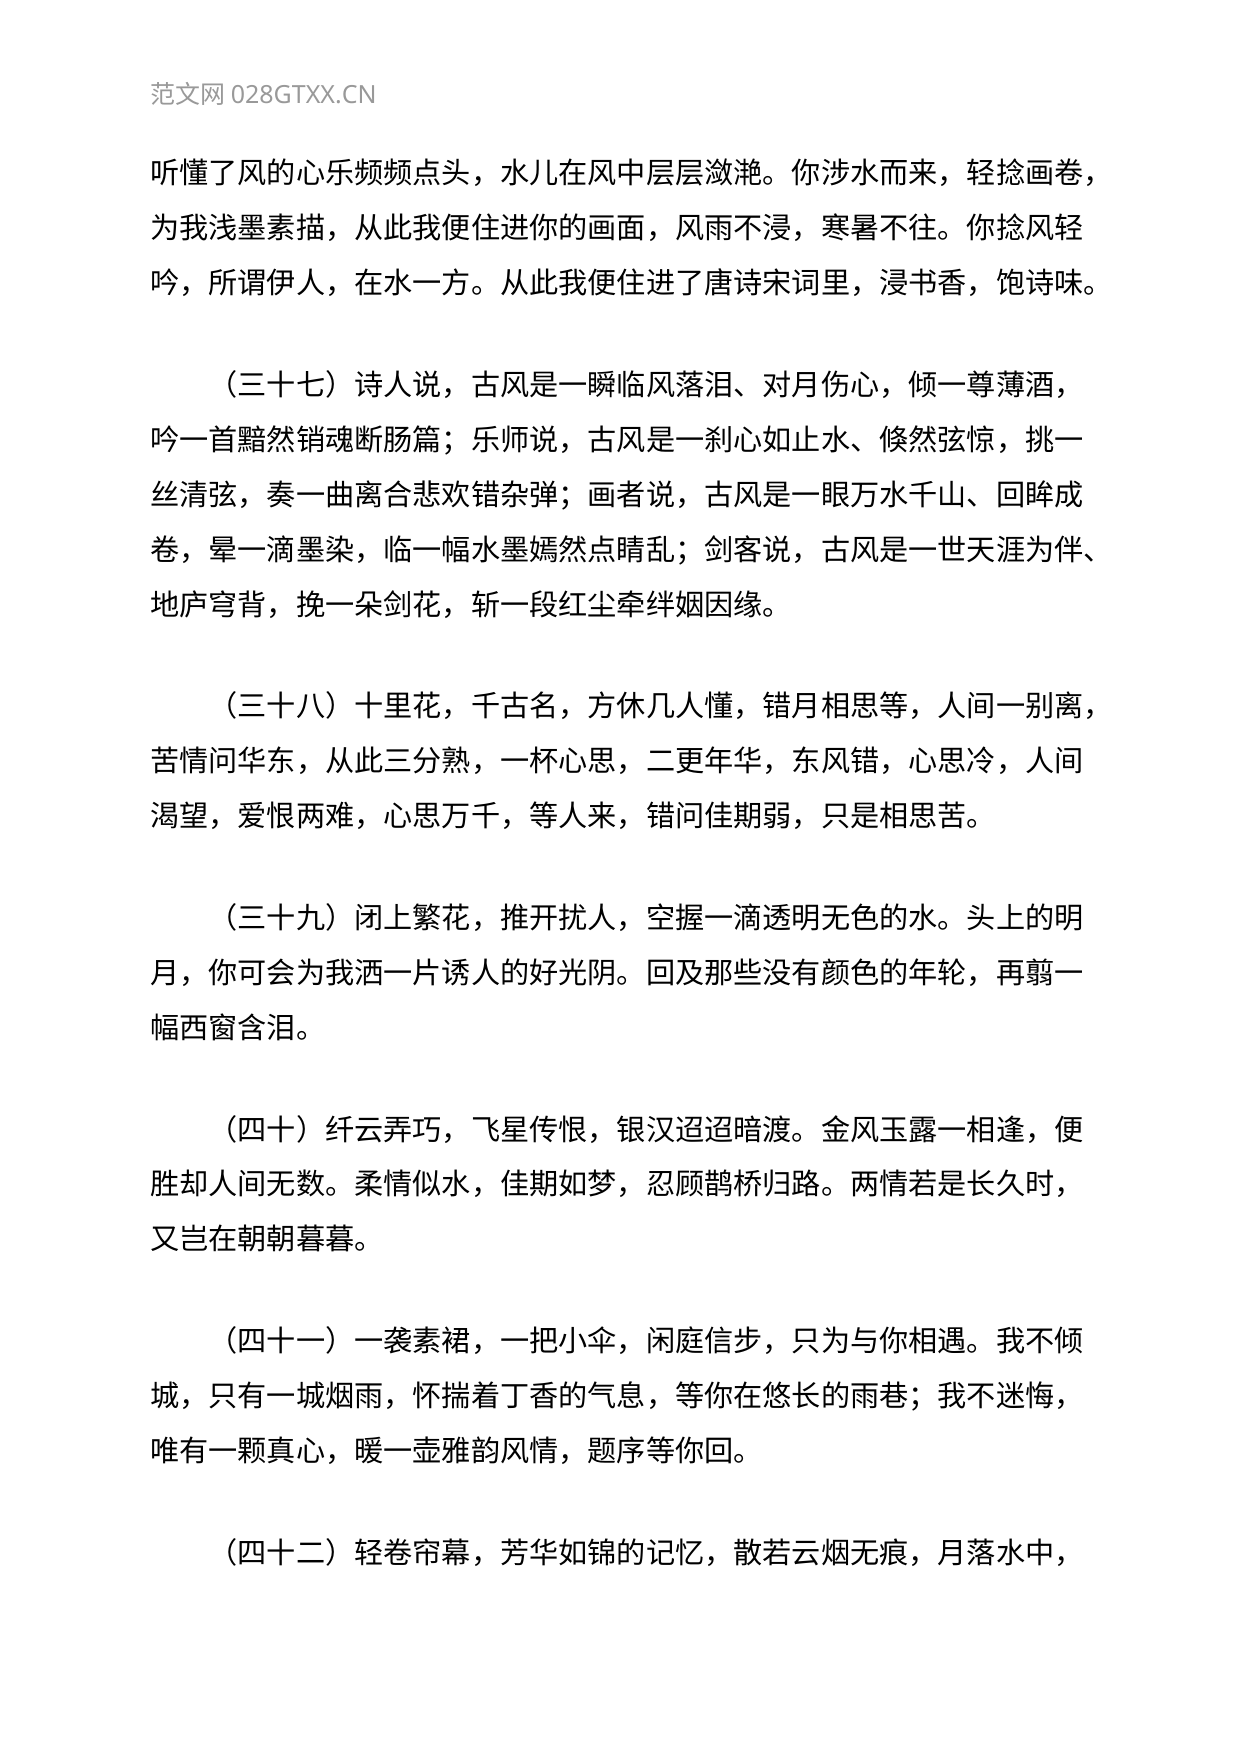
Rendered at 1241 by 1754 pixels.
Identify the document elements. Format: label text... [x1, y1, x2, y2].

text （三十七）诗人说，古风是一瞬临风落泪、对月伤心，倾一尊薄酒，吟一首黯然销魂断肠篇；乐师说，古风是一刹心如止水、倏然弦惊，挑一丝清弦，奏一曲离合悲欢错杂弹；画者说，古风是一眼万水千山、回眸成卷，晕一滴墨染，临一幅水墨嫣然点睛乱；剑客说，古风是一世天涯为伴、地庐穹背，挽一朵剑花，斩一段红尘牵绊姻因缘。 [150, 362, 1090, 623]
text （三十八）十里花，千古名，方休几人懂，错月相思等，人间一别离，苦情问华东，从此三分熟，一杯心思，二更年华，东风错，心思冷，人间渴望，爱恨两难，心思万千，等人来，错问佳期弱，只是相思苦。 [150, 683, 1090, 835]
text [150, 150, 1090, 302]
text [150, 1529, 1090, 1571]
text （四十）纤云弄巧，飞星传恨，银汉迢迢暗渡。金风玉露一相逢，便胜却人间无数。柔情似水，佳期如梦，忍顾鹊桥归路。两情若是长久时，又岂在朝朝暮暮。 [150, 1106, 1090, 1258]
text （三十九）闭上繁花，推开扰人，空握一滴透明无色的水。头上的明月，你可会为我洒一片诱人的好光阴。回及那些没有颜色的年轮，再翦一幅西窗含泪。 [150, 894, 1090, 1047]
text （四十一）一袭素裙，一把小伞，闲庭信步，只为与你相遇。我不倾城，只有一城烟雨，怀揣着丁香的气息，等你在悠长的雨巷；我不迷悔，唯有一颗真心，暖一壶雅韵风情，题序等你回。 [150, 1318, 1090, 1470]
